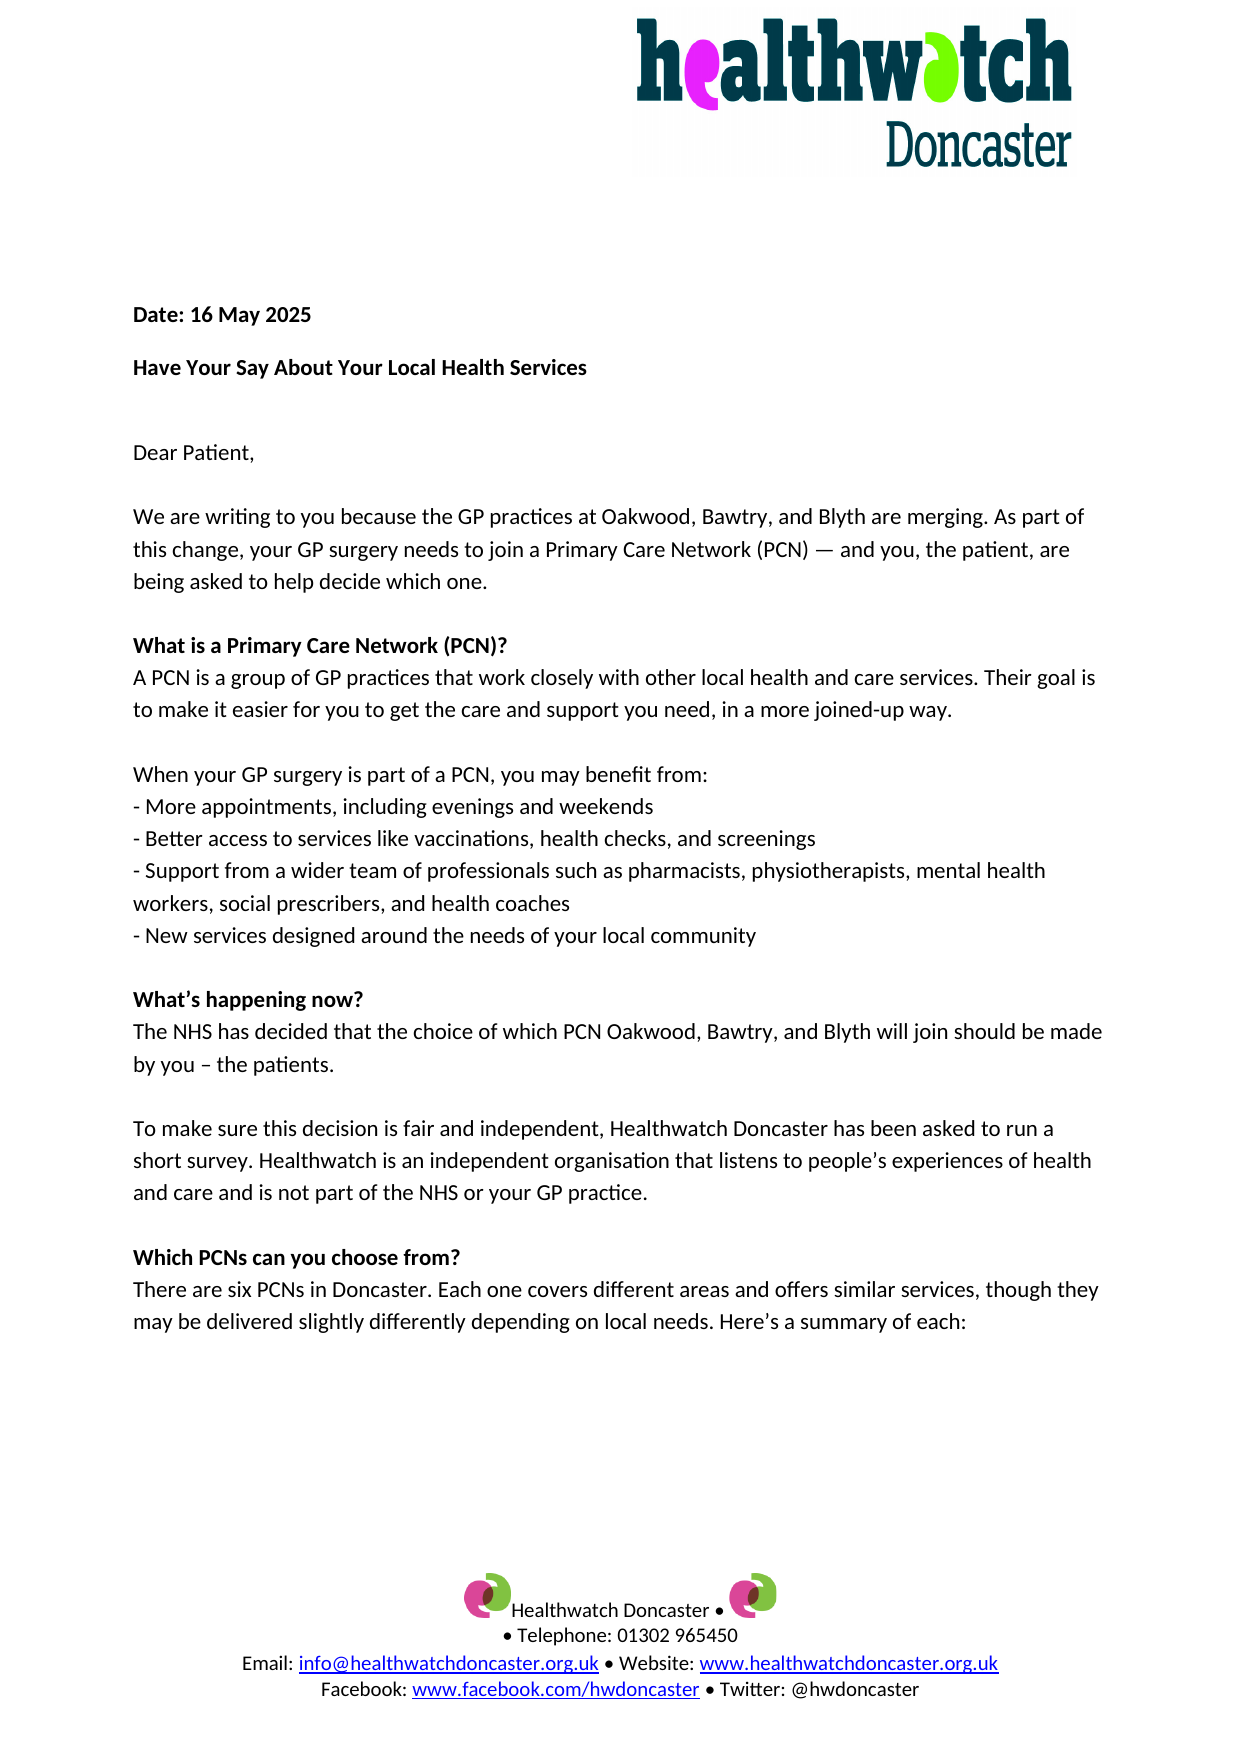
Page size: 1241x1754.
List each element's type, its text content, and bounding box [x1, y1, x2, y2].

text Dear Patient, We are writing to you because the GP practices at Oakwood, Bawtry, and Blyth are merging. As part of this change, your GP surgery needs to join a Primary Care Network (PCN) — and you, the patient, are being asked to help decide which one. What is a Primary Care Network (PCN)? A PCN is a group of GP practices that work closely with other local health and care services. Their goal is to make it easier for you to get the care and support you need, in a more joined-up way. When your GP surgery is part of a PCN, you may benefit from: - More appointments, including evenings and weekends - Better access to services like vaccinations, health checks, and screenings - Support from a wider team of professionals such as pharmacists, physiotherapists, mental health workers, social prescribers, and health coaches - New services designed around the needs of your local community What’s happening now? The NHS has decided that the choice of which PCN Oakwood, Bawtry, and Blyth will join should be made by you – the patients. To make sure this decision is fair and independent, Healthwatch Doncaster has been asked to run a short survey. Healthwatch is an independent organisation that listens to people’s experiences of health and care and is not part of the NHS or your GP practice. Which PCNs can you choose from? There are six PCNs in Doncaster. Each one covers different areas and offers similar services, though they may be delivered slightly differently depending on local needs. Here’s a summary of each: [133, 406, 1107, 1399]
picture [464, 1573, 511, 1618]
text Date: 16 May 2025 [133, 300, 1107, 328]
picture [631, 7, 1077, 177]
picture [729, 1573, 777, 1618]
text Have Your Say About Your Local Health Services [133, 353, 1107, 381]
